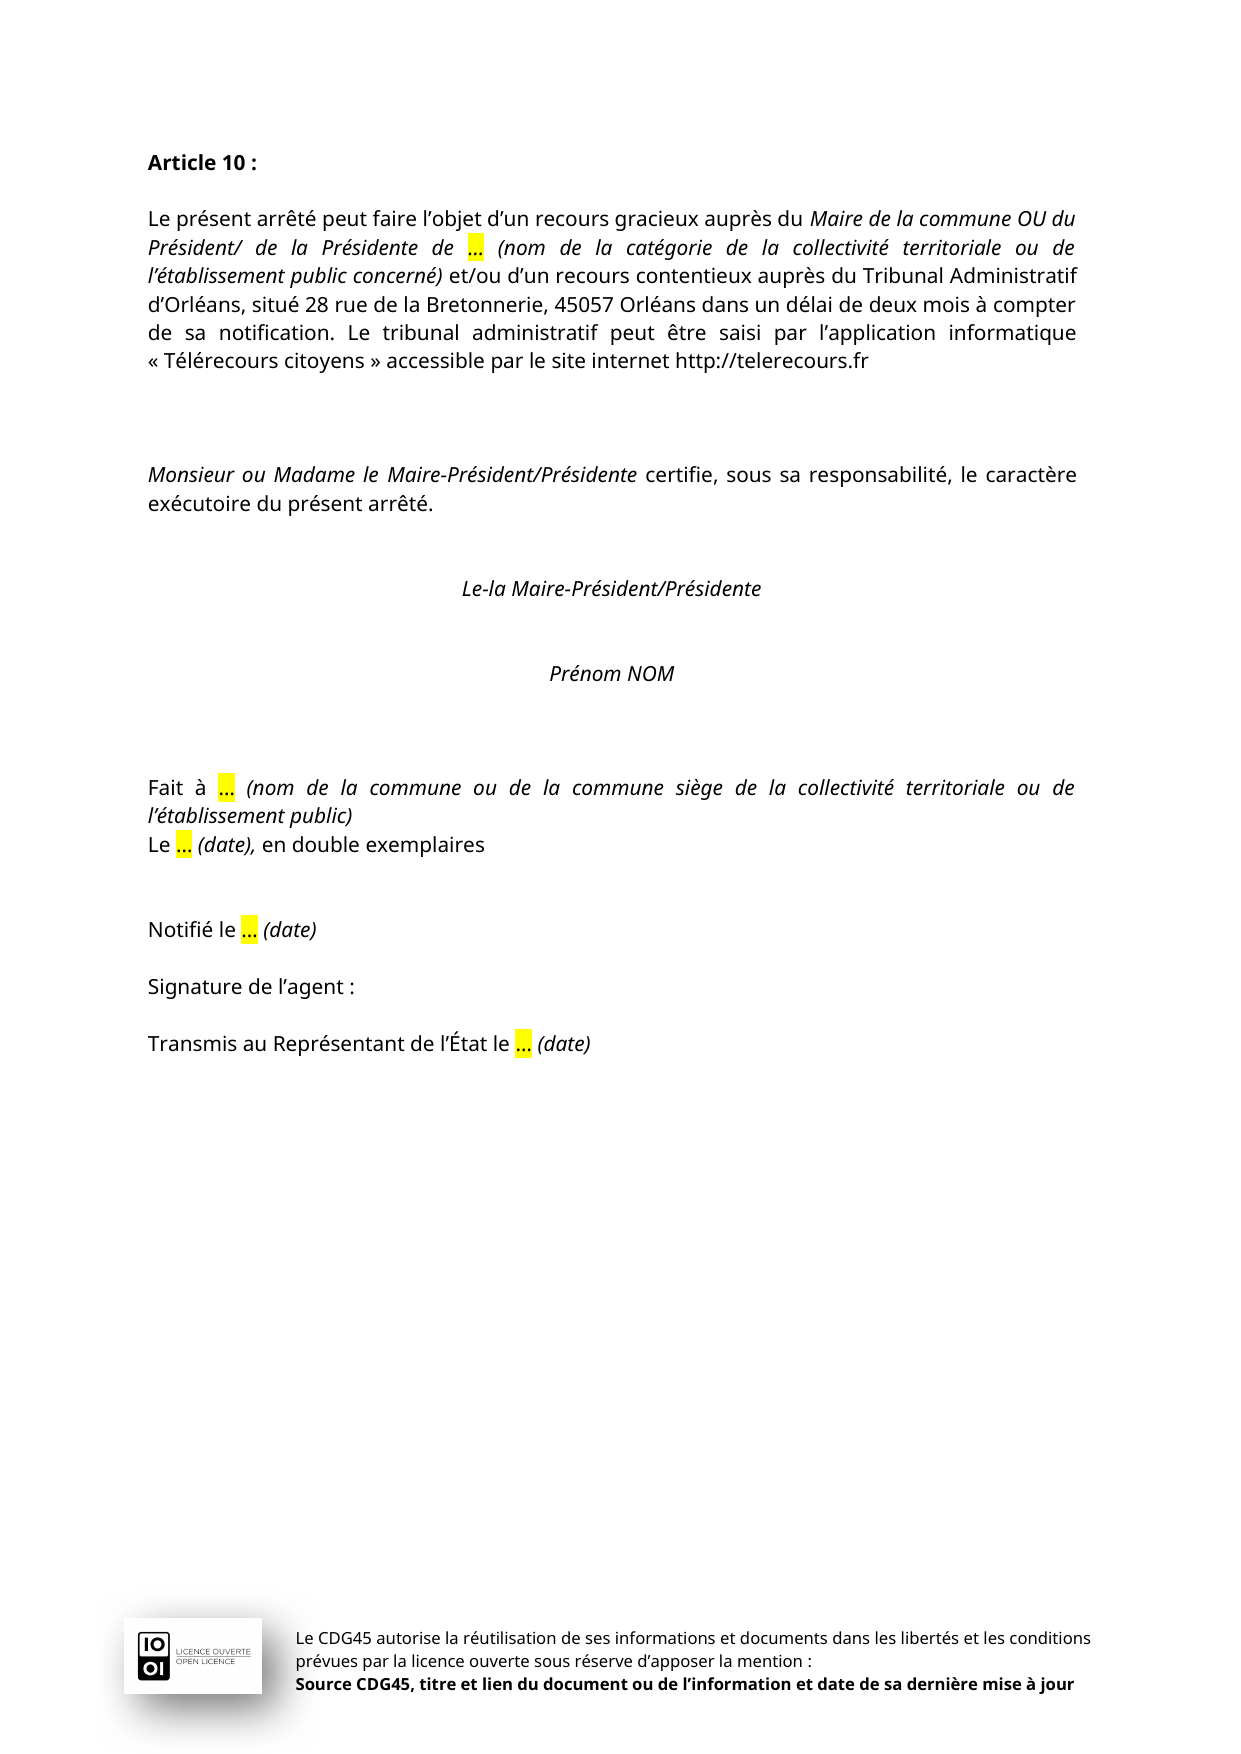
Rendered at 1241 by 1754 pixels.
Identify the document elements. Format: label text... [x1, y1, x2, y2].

text Monsieur ou Madame le Maire-Président/Présidente certifie, sous sa responsabilité, le caractère exécutoire du présent arrêté. [148, 460, 1078, 517]
text Fait à … (nom de la commune ou de la commune siège de la collectivité territoriale ou de l’établissement public) [148, 773, 1078, 830]
text Notifié le … (date) [148, 915, 241, 944]
text Prénom NOM [148, 659, 1078, 688]
text Le présent arrêté peut faire l’objet d’un recours gracieux auprès du Maire de la commune OU du Président/ de la Présidente de … (nom de la catégorie de la collectivité territoriale ou de l’établissement public concerné) et/ou d’un recours contentieux auprès du Tribunal Administratif d’Orléans, situé 28 rue de la Bretonnerie, 45057 Orléans dans un délai de deux mois à compter de sa notification. Le tribunal administratif peut être saisi par l’application informatique « Télérecours citoyens » accessible par le site internet http://telerecours.fr [148, 204, 1078, 375]
text Le-la Maire-Président/Présidente [148, 574, 1078, 603]
text Le … (date), en double exemplaires [192, 830, 1092, 858]
text Article 10 : [148, 148, 1078, 176]
text Notifié le … (date) [258, 915, 1107, 944]
text Transmis au Représentant de l’État le … (date) [532, 1029, 1078, 1058]
text Signature de l’agent : [148, 972, 1107, 1001]
text Transmis au Représentant de l’État le … (date) [148, 1029, 515, 1058]
picture [124, 1618, 262, 1694]
